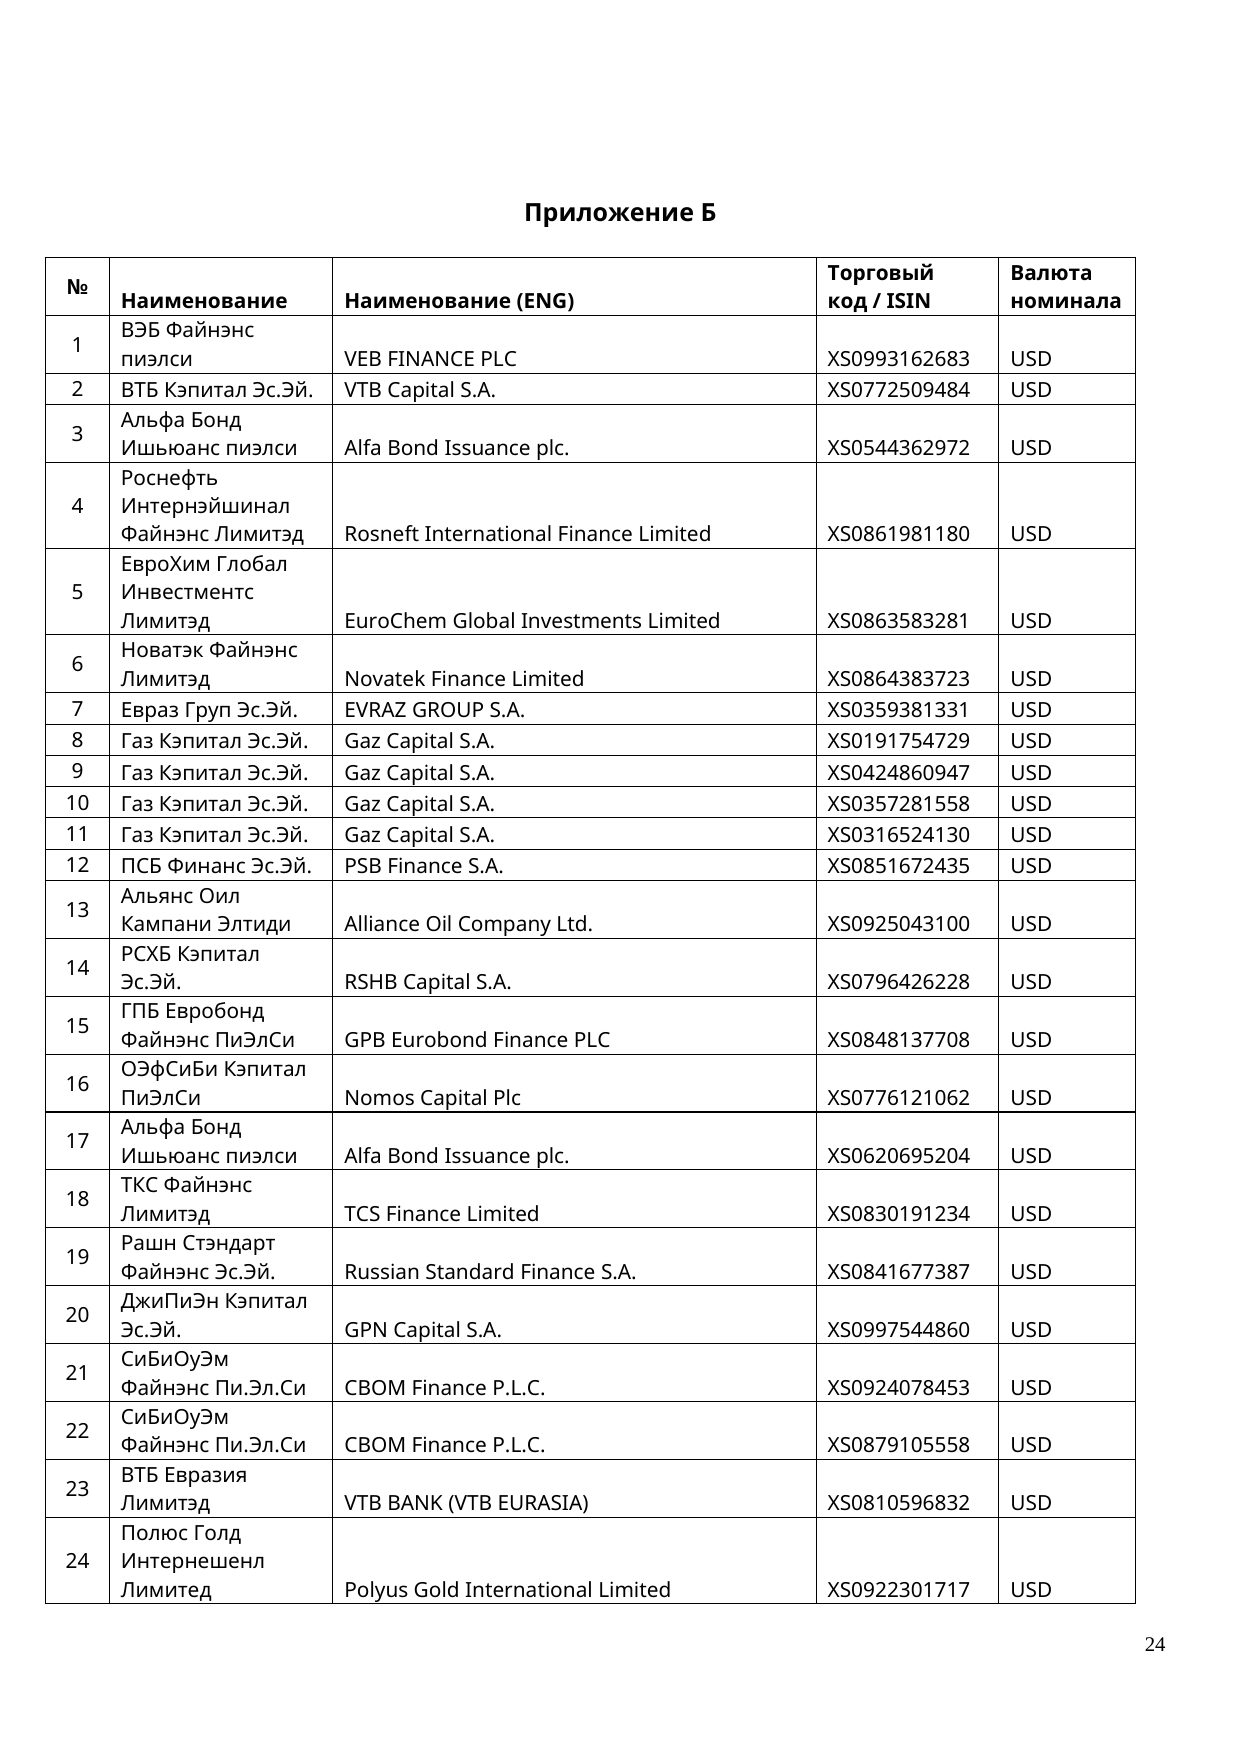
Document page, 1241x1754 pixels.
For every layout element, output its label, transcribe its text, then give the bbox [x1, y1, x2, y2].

table_cell Газ Кэпитал Эс.Эй. [110, 756, 332, 786]
table_cell XS0191754729 [817, 725, 998, 755]
table_cell ГПБ Евробонд Файнэнс ПиЭлСи [110, 997, 332, 1053]
table_cell 1 [46, 316, 109, 372]
table_cell EVRAZ GROUP S.A. [333, 693, 816, 723]
table_cell USD [999, 1113, 1135, 1169]
table_cell XS0924078453 [817, 1344, 998, 1401]
table_cell 22 [46, 1402, 109, 1459]
table_cell 5 [46, 549, 109, 634]
table_cell XS0544362972 [817, 405, 998, 462]
table_cell 3 [46, 405, 109, 462]
table_cell USD [999, 1518, 1135, 1603]
table_cell 18 [46, 1170, 109, 1227]
table_cell USD [999, 756, 1135, 786]
table_cell 15 [46, 997, 109, 1053]
table_cell XS0925043100 [817, 881, 998, 938]
table_cell Газ Кэпитал Эс.Эй. [110, 787, 332, 817]
table_cell ВТБ Евразия Лимитэд [110, 1460, 332, 1517]
table_cell 17 [46, 1113, 109, 1169]
table_cell Gaz Capital S.A. [333, 787, 816, 817]
table_cell XS0863583281 [817, 549, 998, 634]
table_cell Новатэк Файнэнс Лимитэд [110, 635, 332, 692]
table_cell Novatek Finance Limited [333, 635, 816, 692]
table_cell 12 [46, 850, 109, 880]
table_cell XS0772509484 [817, 374, 998, 404]
table_cell ЕвроХим Глобал Инвестментс Лимитэд [110, 549, 332, 634]
table_cell GPN Capital S.A. [333, 1286, 816, 1343]
table_cell USD [999, 635, 1135, 692]
table_cell XS0879105558 [817, 1402, 998, 1459]
table_cell USD [999, 787, 1135, 817]
table_cell 16 [46, 1055, 109, 1111]
table_cell РСХБ Кэпитал Эс.Эй. [110, 939, 332, 996]
table_cell 19 [46, 1228, 109, 1285]
table_cell 23 [46, 1460, 109, 1517]
table_cell XS0851672435 [817, 850, 998, 880]
table_cell 4 [46, 463, 109, 548]
table_cell XS0776121062 [817, 1055, 998, 1111]
table_cell ПСБ Финанс Эс.Эй. [110, 850, 332, 880]
table_cell 7 [46, 693, 109, 723]
table_cell VTB BANK (VTB EURASIA) [333, 1460, 816, 1517]
table_cell 10 [46, 787, 109, 817]
table_header Наименование (ENG) [333, 258, 816, 314]
table_cell XS0359381331 [817, 693, 998, 723]
table_cell USD [999, 881, 1135, 938]
table_cell Газ Кэпитал Эс.Эй. [110, 818, 332, 848]
table_cell СиБиОуЭм Файнэнс Пи.Эл.Си [110, 1402, 332, 1459]
table_cell СиБиОуЭм Файнэнс Пи.Эл.Си [110, 1344, 332, 1401]
table_cell XS0993162683 [817, 316, 998, 372]
table_header Валюта номинала [999, 258, 1135, 314]
table_cell USD [999, 1228, 1135, 1285]
table_cell Alfa Bond Issuance plc. [333, 1113, 816, 1169]
table_cell 9 [46, 756, 109, 786]
table_cell Рашн Стэндарт Файнэнс Эс.Эй. [110, 1228, 332, 1285]
table_cell USD [999, 850, 1135, 880]
table_cell XS0316524130 [817, 818, 998, 848]
table_cell Alfa Bond Issuance plc. [333, 405, 816, 462]
table_cell USD [999, 939, 1135, 996]
table_cell ТКС Файнэнс Лимитэд [110, 1170, 332, 1227]
table_cell Alliance Oil Company Ltd. [333, 881, 816, 938]
table_cell Альфа Бонд Ишьюанс пиэлси [110, 1113, 332, 1169]
table_cell ВЭБ Файнэнс пиэлси [110, 316, 332, 372]
table_cell USD [999, 549, 1135, 634]
table_cell GPB Eurobond Finance PLC [333, 997, 816, 1053]
table_header Торговый код / ISIN [817, 258, 998, 314]
table_cell XS0841677387 [817, 1228, 998, 1285]
table_cell 24 [46, 1518, 109, 1603]
table_cell CBOM Finance P.L.C. [333, 1344, 816, 1401]
table_cell XS0864383723 [817, 635, 998, 692]
table_header Наименование [110, 258, 332, 314]
text Приложение Б [75, 194, 1165, 228]
table_cell USD [999, 1286, 1135, 1343]
table_cell RSHB Capital S.A. [333, 939, 816, 996]
table_cell Russian Standard Finance S.A. [333, 1228, 816, 1285]
table_cell 8 [46, 725, 109, 755]
table_cell ОЭфСиБи Кэпитал ПиЭлСи [110, 1055, 332, 1111]
table_cell USD [999, 1402, 1135, 1459]
table_cell USD [999, 1344, 1135, 1401]
table_cell Роснефть Интернэйшинал Файнэнс Лимитэд [110, 463, 332, 548]
table_cell ВТБ Кэпитал Эс.Эй. [110, 374, 332, 404]
table_cell 2 [46, 374, 109, 404]
table_cell 11 [46, 818, 109, 848]
table_cell EuroChem Global Investments Limited [333, 549, 816, 634]
table_cell Nomos Capital Plc [333, 1055, 816, 1111]
table_cell XS0997544860 [817, 1286, 998, 1343]
table_cell XS0830191234 [817, 1170, 998, 1227]
table_cell USD [999, 818, 1135, 848]
table_cell Полюс Голд Интернешенл Лимитед [110, 1518, 332, 1603]
table_cell USD [999, 405, 1135, 462]
table_cell USD [999, 1460, 1135, 1517]
table_cell XS0848137708 [817, 997, 998, 1053]
table_cell USD [999, 1055, 1135, 1111]
table_cell 13 [46, 881, 109, 938]
table_cell XS0424860947 [817, 756, 998, 786]
table_cell ДжиПиЭн Кэпитал Эс.Эй. [110, 1286, 332, 1343]
table_cell 14 [46, 939, 109, 996]
table_cell 20 [46, 1286, 109, 1343]
table_cell USD [999, 374, 1135, 404]
table_cell Газ Кэпитал Эс.Эй. [110, 725, 332, 755]
table_cell VTB Capital S.A. [333, 374, 816, 404]
table_cell XS0922301717 [817, 1518, 998, 1603]
table_cell PSB Finance S.A. [333, 850, 816, 880]
table_cell Альфа Бонд Ишьюанс пиэлси [110, 405, 332, 462]
table_cell TCS Finance Limited [333, 1170, 816, 1227]
table_header № [46, 258, 109, 314]
table_cell XS0861981180 [817, 463, 998, 548]
table_cell 6 [46, 635, 109, 692]
table_cell Rosneft International Finance Limited [333, 463, 816, 548]
table_cell XS0357281558 [817, 787, 998, 817]
table_cell Polyus Gold International Limited [333, 1518, 816, 1603]
table_cell VEB FINANCE PLC [333, 316, 816, 372]
table_cell USD [999, 997, 1135, 1053]
table_cell Gaz Capital S.A. [333, 725, 816, 755]
table_cell Евраз Груп Эс.Эй. [110, 693, 332, 723]
table_cell Gaz Capital S.A. [333, 818, 816, 848]
table_cell USD [999, 693, 1135, 723]
table_cell XS0620695204 [817, 1113, 998, 1169]
table_cell 21 [46, 1344, 109, 1401]
table_cell CBOM Finance P.L.C. [333, 1402, 816, 1459]
table_cell USD [999, 463, 1135, 548]
table_cell Gaz Capital S.A. [333, 756, 816, 786]
table_cell USD [999, 725, 1135, 755]
table_cell USD [999, 1170, 1135, 1227]
table_cell Альянс Оил Кампани Элтиди [110, 881, 332, 938]
table_cell XS0796426228 [817, 939, 998, 996]
table_cell XS0810596832 [817, 1460, 998, 1517]
table_cell USD [999, 316, 1135, 372]
